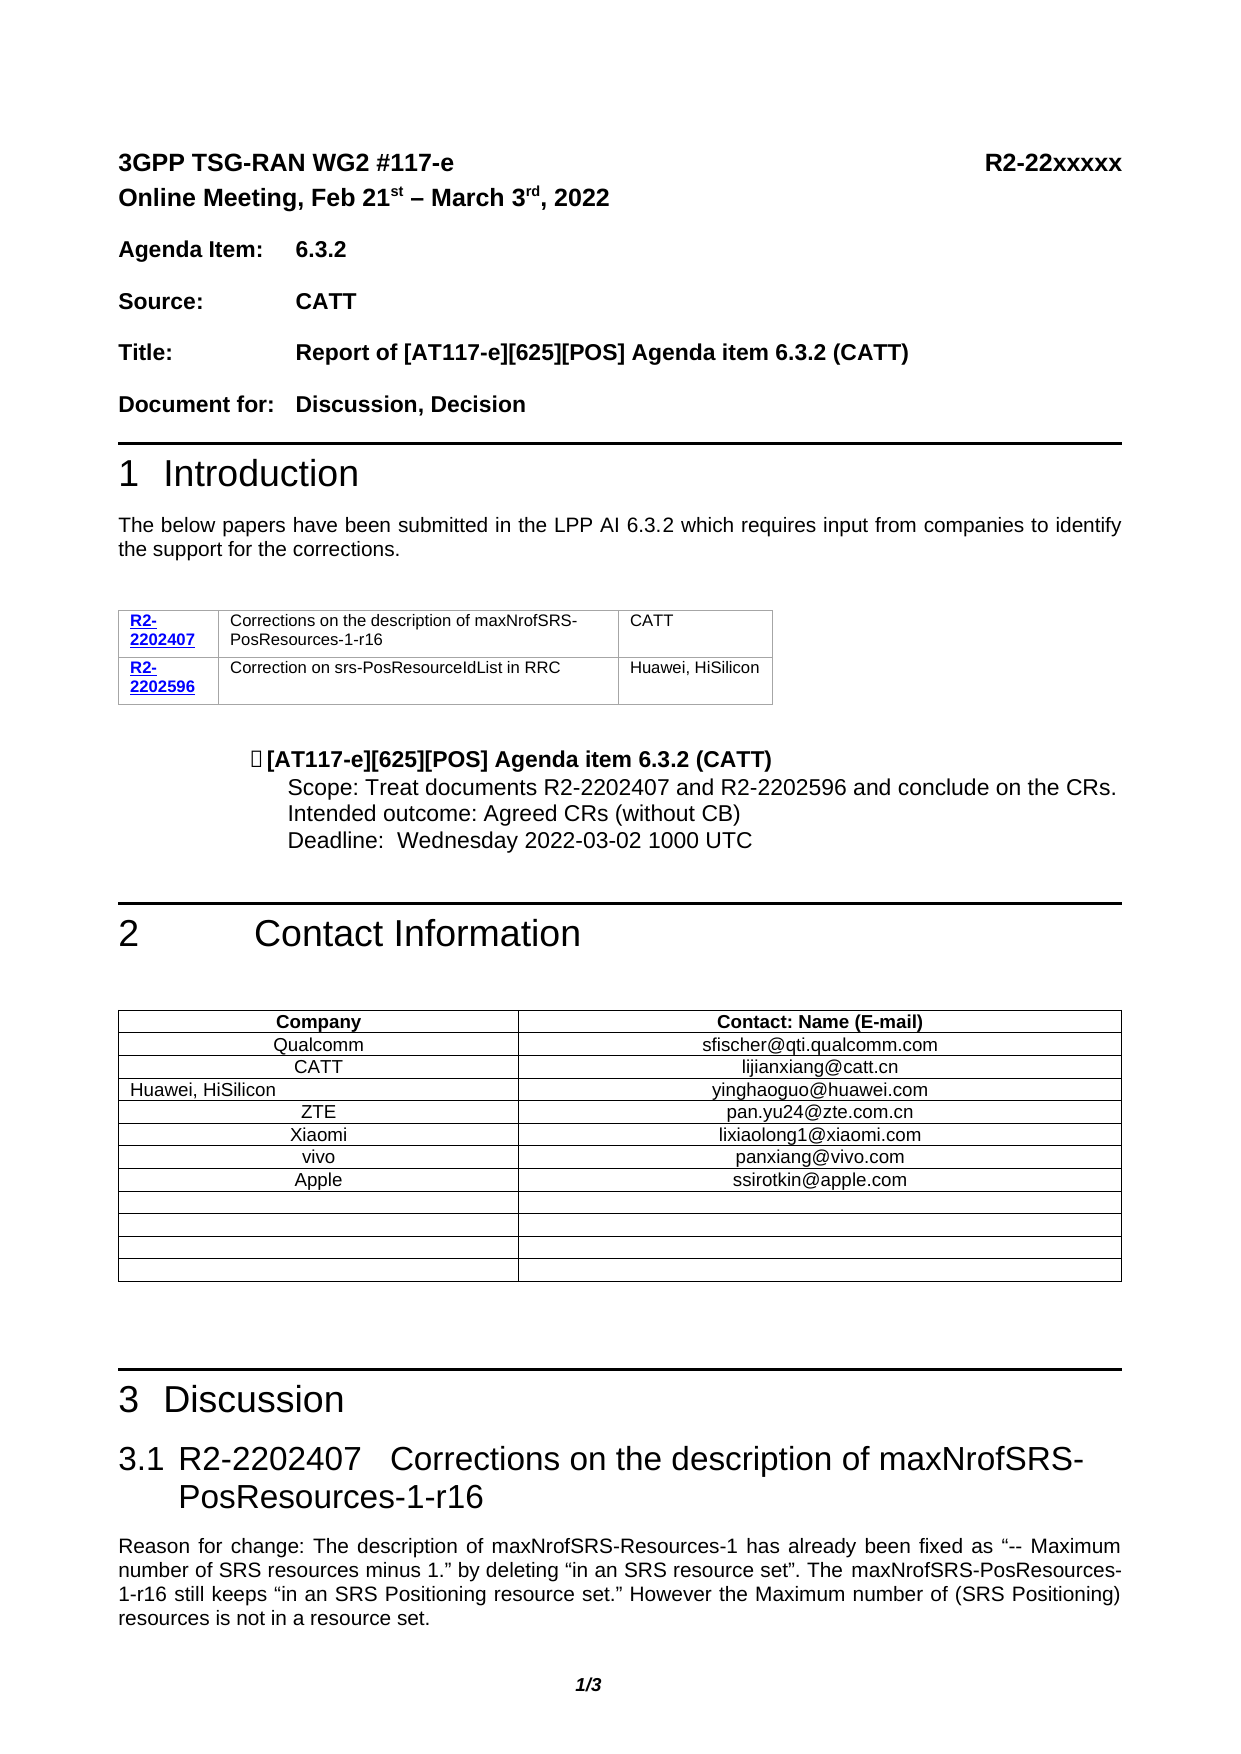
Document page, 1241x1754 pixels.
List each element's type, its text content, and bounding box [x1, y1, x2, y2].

subtitle R2-2202407 Corrections on the description of maxNrofSRS-PosResources-1-r16 [118, 1439, 1122, 1516]
text 3GPP TSG-RAN WG2 #117-e R2-22xxxxx [118, 148, 1122, 176]
text Deadline: Wednesday 2022-03-02 1000 UTC [249, 827, 1122, 853]
text Source: CATT [118, 288, 1122, 314]
text Agenda Item: 6.3.2 [118, 236, 1122, 263]
table_cell Huawei, HiSilicon [619, 658, 772, 704]
table_header Company [119, 1011, 518, 1032]
text Scope: Treat documents R2-2202407 and R2-2202596 and conclude on the CRs. [249, 774, 1122, 800]
table_cell Huawei, HiSilicon [119, 1079, 518, 1100]
table_cell yinghaoguo@huawei.com [519, 1079, 1121, 1100]
table_cell vivo [119, 1146, 518, 1168]
text Intended outcome: Agreed CRs (without CB) [249, 800, 1122, 827]
table_cell ZTE [119, 1101, 518, 1123]
subtitle Contact Information [118, 905, 1122, 954]
table_cell sfischer@qti.qualcomm.com [519, 1033, 1121, 1055]
text The below papers have been submitted in the LPP AI 6.3.2 which requires input from companies to identify the support for the corrections. [118, 513, 1122, 561]
subtitle Introduction [118, 445, 1122, 494]
table_cell Apple [119, 1169, 518, 1191]
table_header Corrections on the description of maxNrofSRS-PosResources-1-r16 [219, 611, 618, 657]
text Reason for change: The description of maxNrofSRS-Resources-1 has already been fixed as “-- Maximum number of SRS resources minus 1.” by deleting “in an SRS resource set”. The maxNrofSRS-PosResources-1-r16 still keeps “in an SRS Positioning resource set.” However the Maximum number of (SRS Positioning) resources is not in a resource set. [118, 1534, 1122, 1630]
table_cell Qualcomm [119, 1033, 518, 1055]
table_cell CATT [119, 1056, 518, 1077]
table_header R2-2202407 [119, 611, 218, 657]
table_cell [519, 1192, 1121, 1213]
table_cell [119, 1237, 518, 1258]
text  [AT117-e][625][POS] Agenda item 6.3.2 (CATT) [249, 743, 1122, 774]
table_cell ssirotkin@apple.com [519, 1169, 1121, 1191]
text Online Meeting, Feb 21st – March 3rd, 2022 [118, 183, 1122, 211]
subtitle Discussion [118, 1371, 1122, 1420]
table_cell [119, 1192, 518, 1213]
table_cell panxiang@vivo.com [519, 1146, 1121, 1168]
table_cell pan.yu24@zte.com.cn [519, 1101, 1121, 1123]
table_header CATT [619, 611, 772, 657]
table_cell [519, 1237, 1121, 1258]
text Title: Report of [AT117-e][625][POS] Agenda item 6.3.2 (CATT) [118, 339, 1122, 366]
table_cell [119, 1259, 518, 1281]
table_cell [519, 1259, 1121, 1281]
table_cell [119, 1214, 518, 1236]
text Document for: Discussion, Decision [118, 391, 1122, 417]
table_cell lijianxiang@catt.cn [519, 1056, 1121, 1077]
table_cell lixiaolong1@xiaomi.com [519, 1124, 1121, 1145]
table_cell Correction on srs-PosResourceIdList in RRC [219, 658, 618, 704]
table_cell [519, 1214, 1121, 1236]
table_cell R2-2202596 [119, 658, 218, 704]
table_header Contact: Name (E-mail) [519, 1011, 1121, 1032]
table_cell Xiaomi [119, 1124, 518, 1145]
